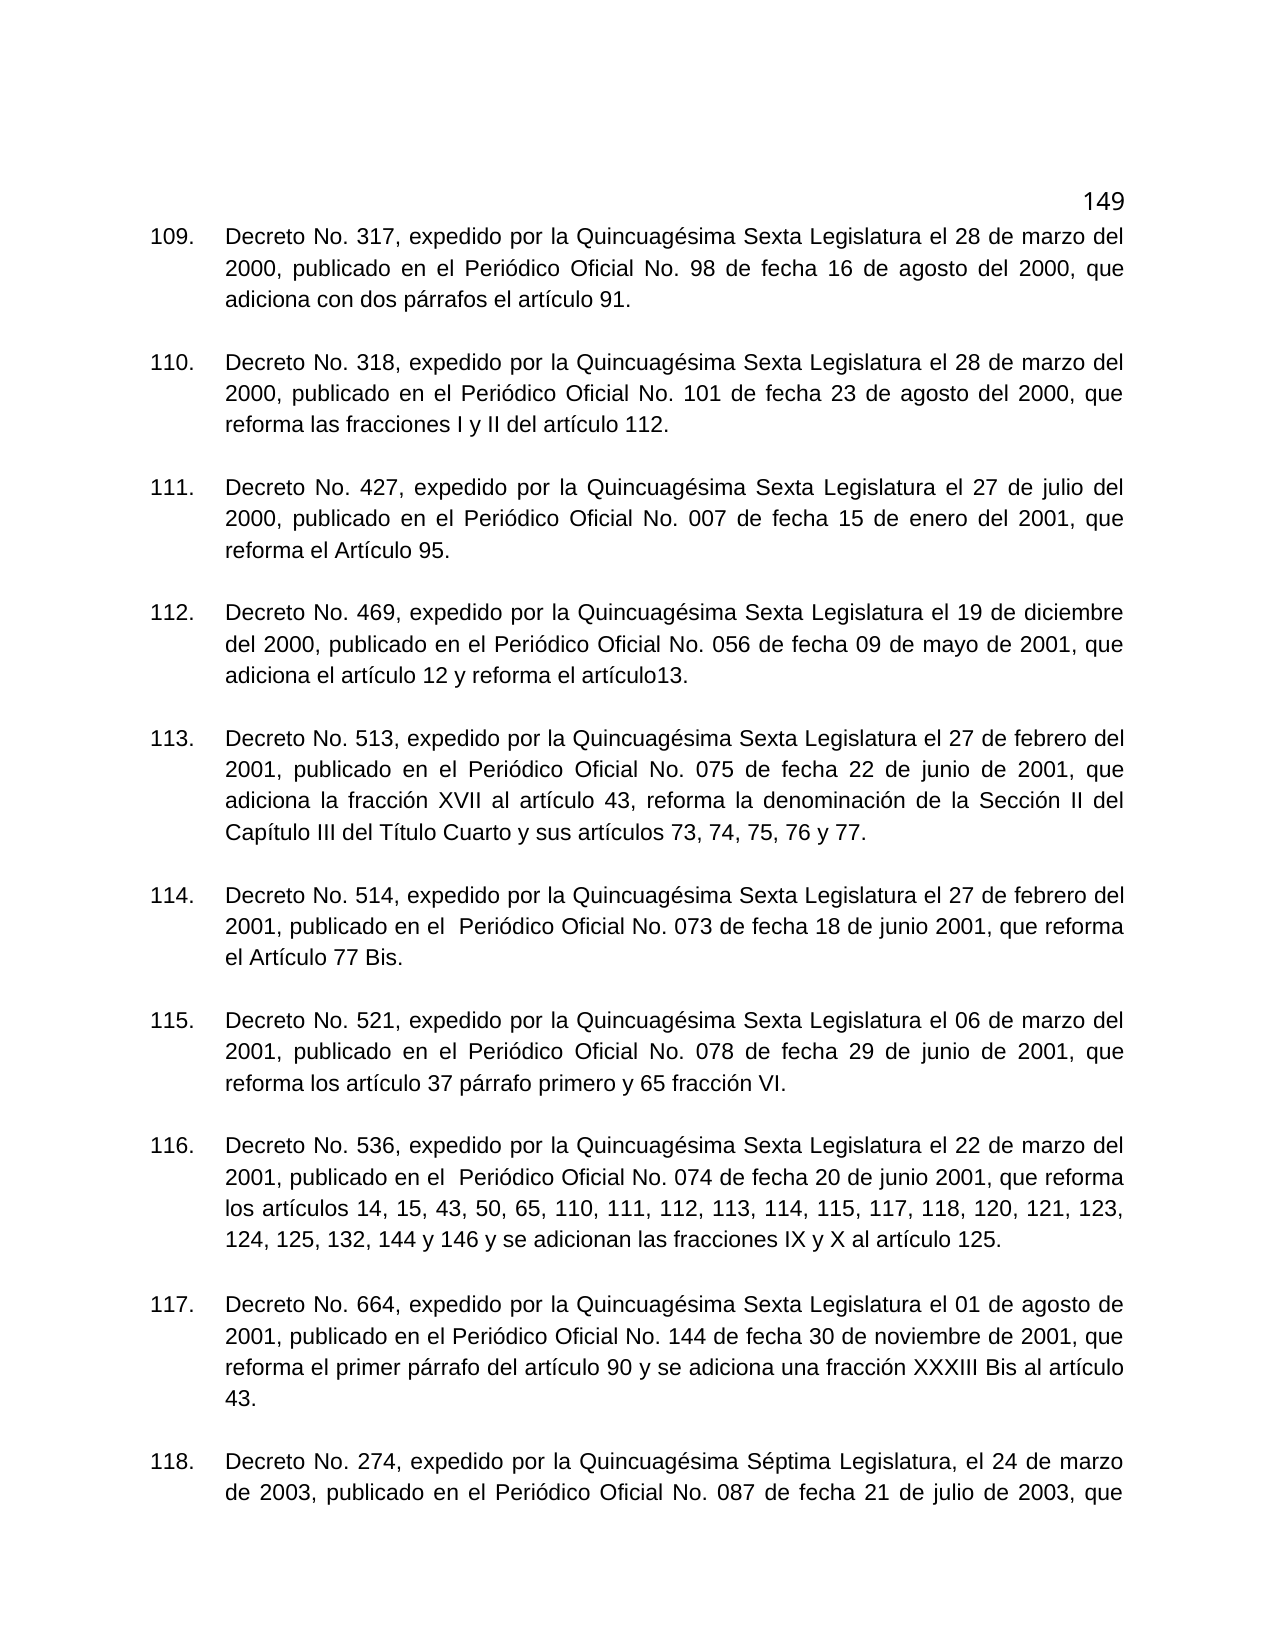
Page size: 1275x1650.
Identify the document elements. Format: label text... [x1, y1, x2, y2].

list Decreto No. 318, expedido por la Quincuagésima Sexta Legislatura el 28 de marzo del 2000, publicado en el Periódico Oficial No. 101 de fecha 23 de agosto del 2000, que reforma las fracciones I y II del artículo 112. [150, 348, 1125, 438]
list Decreto No. 514, expedido por la Quincuagésima Sexta Legislatura el 27 de febrero del 2001, publicado en el Periódico Oficial No. 073 de fecha 18 de junio 2001, que reforma el Artículo 77 Bis. [150, 882, 1125, 971]
list Decreto No. 521, expedido por la Quincuagésima Sexta Legislatura el 06 de marzo del 2001, publicado en el Periódico Oficial No. 078 de fecha 29 de junio de 2001, que reforma los artículo 37 párrafo primero y 65 fracción VI. [150, 1007, 1125, 1096]
list Decreto No. 469, expedido por la Quincuagésima Sexta Legislatura el 19 de diciembre del 2000, publicado en el Periódico Oficial No. 056 de fecha 09 de mayo de 2001, que adiciona el artículo 12 y reforma el artículo13. [150, 599, 1125, 688]
list Decreto No. 536, expedido por la Quincuagésima Sexta Legislatura el 22 de marzo del 2001, publicado en el Periódico Oficial No. 074 de fecha 20 de junio 2001, que reforma los artículos 14, 15, 43, 50, 65, 110, 111, 112, 113, 114, 115, 117, 118, 120, 121, 123, 124, 125, 132, 144 y 146 y se adicionan las fracciones IX y X al artículo 125. [150, 1132, 1125, 1253]
list Decreto No. 513, expedido por la Quincuagésima Sexta Legislatura el 27 de febrero del 2001, publicado en el Periódico Oficial No. 075 de fecha 22 de junio de 2001, que adiciona la fracción XVII al artículo 43, reforma la denominación de la Sección II del Capítulo III del Título Cuarto y sus artículos 73, 74, 75, 76 y 77. [150, 725, 1125, 845]
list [150, 1448, 1125, 1506]
list Decreto No. 427, expedido por la Quincuagésima Sexta Legislatura el 27 de julio del 2000, publicado en el Periódico Oficial No. 007 de fecha 15 de enero del 2001, que reforma el Artículo 95. [150, 474, 1125, 563]
list Decreto No. 664, expedido por la Quincuagésima Sexta Legislatura el 01 de agosto de 2001, publicado en el Periódico Oficial No. 144 de fecha 30 de noviembre de 2001, que reforma el primer párrafo del artículo 90 y se adiciona una fracción XXXIII Bis al artículo 43. [150, 1291, 1125, 1412]
list Decreto No. 317, expedido por la Quincuagésima Sexta Legislatura el 28 de marzo del 2000, publicado en el Periódico Oficial No. 98 de fecha 16 de agosto del 2000, que adiciona con dos párrafos el artículo 91. [150, 184, 1125, 312]
